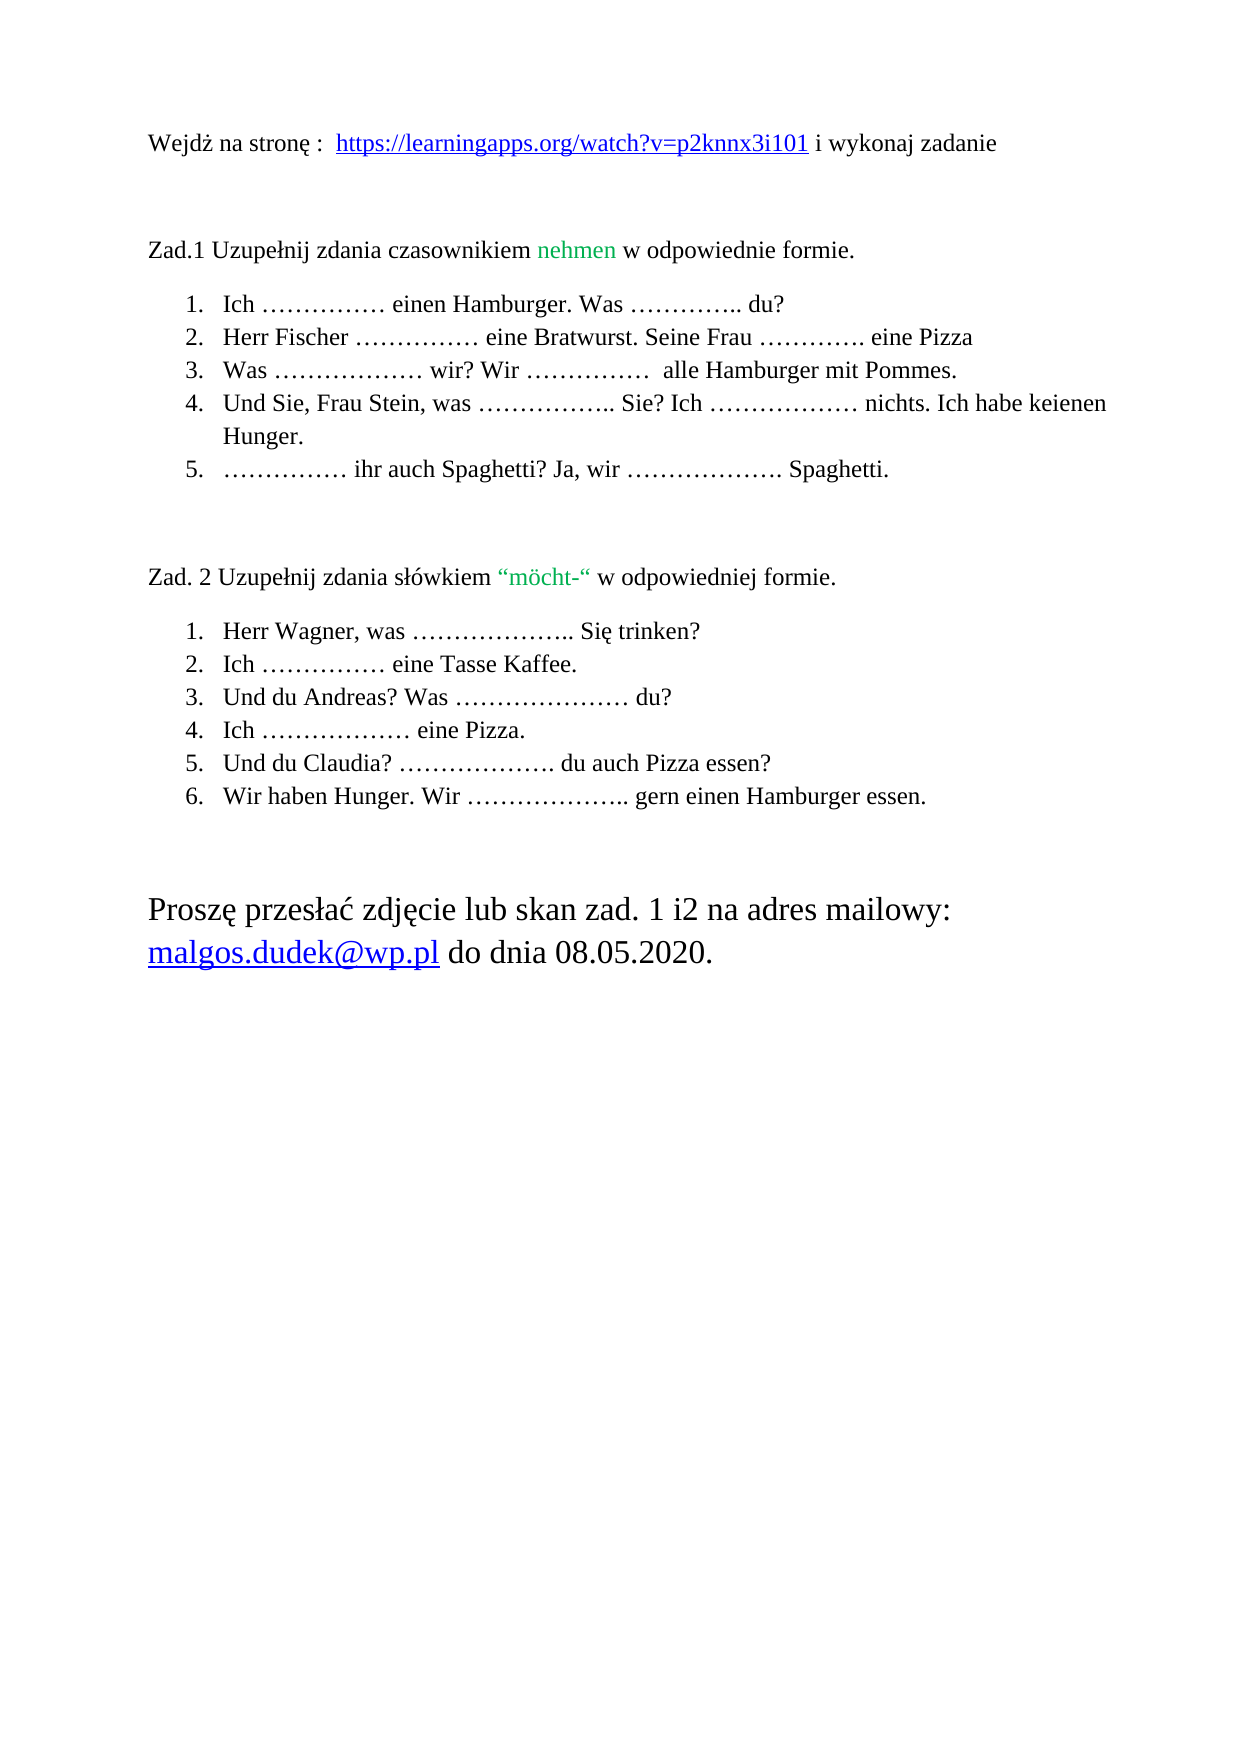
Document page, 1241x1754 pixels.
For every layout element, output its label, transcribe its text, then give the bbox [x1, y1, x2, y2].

list Ich ……………… eine Pizza. [185, 715, 1137, 744]
list Wir haben Hunger. Wir ……………….. gern einen Hamburger essen. [185, 781, 1137, 810]
list Und Sie, Frau Stein, was …………….. Sie? Ich ……………… nichts. Ich habe keienen Hunger. [185, 388, 1137, 450]
list Herr Wagner, was ……………….. Się trinken? [185, 616, 1137, 645]
text Wejdż na stronę : https://learningapps.org/watch?v=p2knnx3i101 i wykonaj zadanie [148, 128, 1137, 156]
list Und du Andreas? Was ………………… du? [185, 682, 1137, 711]
text Zad. 2 Uzupełnij zdania słówkiem “mӧcht-“ w odpowiedniej formie. [148, 562, 1137, 591]
list …………… ihr auch Spaghetti? Ja, wir ………………. Spaghetti. [185, 454, 1137, 483]
list Ich …………… eine Tasse Kaffee. [185, 649, 1137, 678]
list Was ……………… wir? Wir …………… alle Hamburger mit Pommes. [185, 355, 1137, 384]
list Ich …………… einen Hamburger. Was ………….. du? [185, 289, 1137, 318]
text Zad.1 Uzupełnij zdania czasownikiem nehmen w odpowiednie formie. [148, 235, 1137, 264]
list Herr Fischer …………… eine Bratwurst. Seine Frau …………. eine Pizza [185, 322, 1137, 351]
text Proszę przesłać zdjęcie lub skan zad. 1 i2 na adres mailowy: malgos.dudek@wp.pl do dnia 08.05.2020. [148, 889, 1137, 971]
list Und du Claudia? ………………. du auch Pizza essen? [185, 748, 1137, 777]
